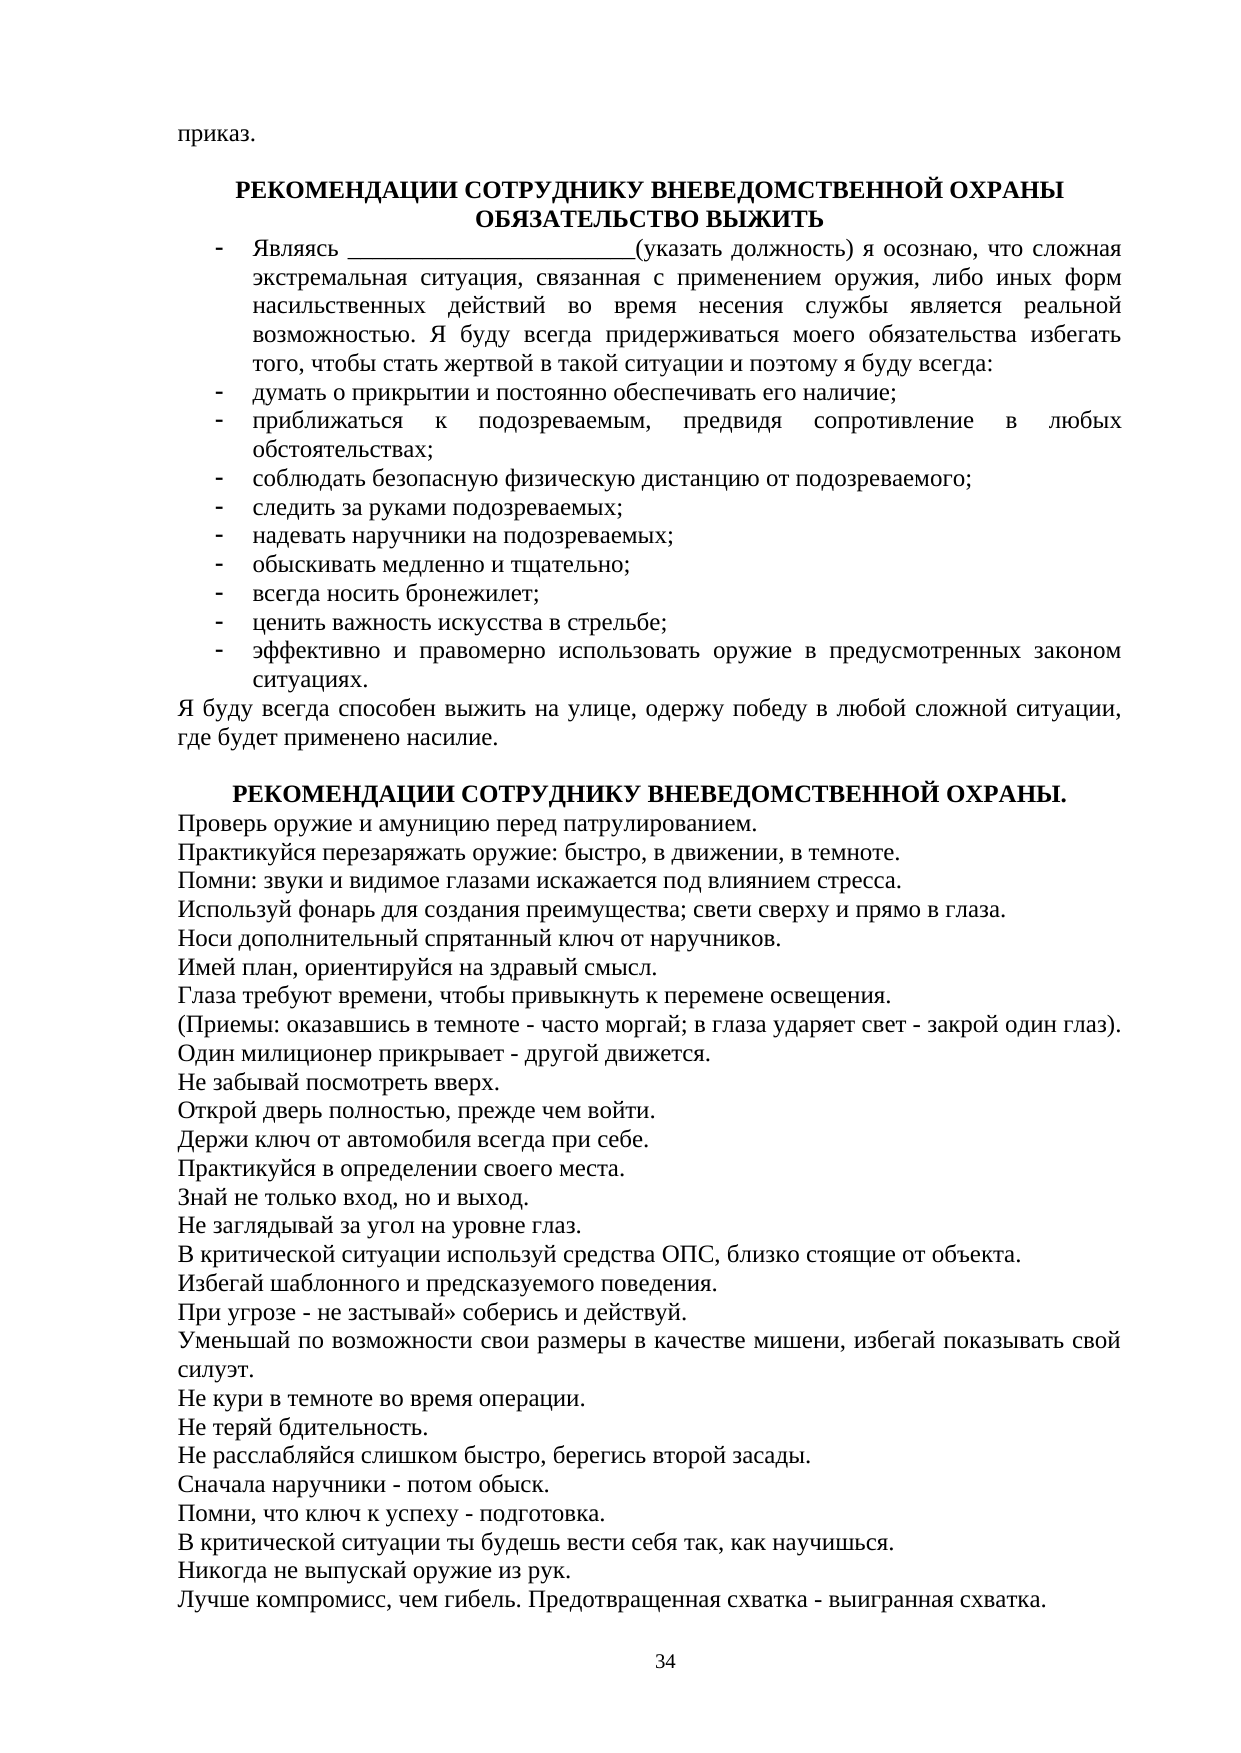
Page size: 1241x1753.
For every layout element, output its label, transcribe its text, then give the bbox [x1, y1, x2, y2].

list ценить важность искусства в стрельбе; [215, 607, 1122, 636]
text Практикуйся в определении своего места. [177, 1153, 1122, 1182]
text В критической ситуации используй средства ОПС, близко стоящие от объекта. [177, 1239, 1122, 1268]
text Не расслабляйся слишком быстро, берегись второй засады. [177, 1441, 1122, 1469]
text Знай не только вход, но и выход. [177, 1182, 1122, 1211]
text Избегай шаблонного и предсказуемого поведения. [177, 1268, 1122, 1297]
text Помни: звуки и видимое глазами искажается под влиянием стресса. [177, 866, 1122, 894]
list приближаться к подозреваемым, предвидя сопротивление в любых обстоятельствах; [215, 406, 1122, 463]
text Используй фонарь для создания преимущества; свети сверху и прямо в глаза. [177, 894, 1122, 923]
text Уменьшай по возможности свои размеры в качестве мишени, избегай показывать свой силуэт. [177, 1326, 1122, 1383]
text Проверь оружие и амуницию перед патрулированием. [177, 808, 1122, 837]
text Имей план, ориентируйся на здравый смысл. [177, 952, 1122, 981]
text Не кури в темноте во время операции. [177, 1383, 1122, 1412]
list думать о прикрытии и постоянно обеспечивать его наличие; [215, 377, 1122, 406]
list всегда носить бронежилет; [215, 578, 1122, 607]
text Носи дополнительный спрятанный ключ от наручников. [177, 923, 1122, 952]
list Являясь _______________________(указать должность) я осознаю, что сложная экстремальная ситуация, связанная с применением оружия, либо иных форм насильственных действий во время несения службы является реальной возможностью. Я буду всегда придерживаться моего обязательства избегать того, чтобы стать жертвой в такой ситуации и поэтому я буду всегда: [215, 233, 1122, 377]
list надевать наручники на подозреваемых; [215, 521, 1122, 549]
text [177, 118, 1122, 147]
list эффективно и правомерно использовать оружие в предусмотренных законом ситуациях. [215, 636, 1122, 693]
text Помни, что ключ к успеху - подготовка. [177, 1498, 1122, 1527]
list обыскивать медленно и тщательно; [215, 549, 1122, 578]
text Лучше компромисс, чем гибель. Предотвращенная схватка - выигранная схватка. [177, 1584, 1122, 1613]
subtitle РЕКОМЕНДАЦИИ СОТРУДНИКУ ВНЕВЕДОМСТВЕННОЙ ОХРАНЫ ОБЯЗАТЕЛЬСТВО ВЫЖИТЬ [177, 176, 1122, 233]
text (Приемы: оказавшись в темноте - часто моргай; в глаза ударяет свет - закрой один глаз). [177, 1009, 1122, 1038]
text Держи ключ от автомобиля всегда при себе. [177, 1124, 1122, 1153]
text Открой дверь полностью, прежде чем войти. [177, 1096, 1122, 1124]
list соблюдать безопасную физическую дистанцию от подозреваемого; [215, 463, 1122, 492]
text Не заглядывай за угол на уровне глаз. [177, 1211, 1122, 1239]
text Практикуйся перезаряжать оружие: быстро, в движении, в темноте. [177, 837, 1122, 866]
list следить за руками подозреваемых; [215, 492, 1122, 521]
text В критической ситуации ты будешь вести себя так, как научишься. [177, 1527, 1122, 1556]
text Не теряй бдительность. [177, 1412, 1122, 1441]
text При угрозе - не застывай» соберись и действуй. [177, 1297, 1122, 1326]
text Один милиционер прикрывает - другой движется. [177, 1038, 1122, 1067]
text Глаза требуют времени, чтобы привыкнуть к перемене освещения. [177, 981, 1122, 1009]
text Сначала наручники - потом обыск. [177, 1469, 1122, 1498]
text Не забывай посмотреть вверх. [177, 1067, 1122, 1096]
text Я буду всегда способен выжить на улице, одержу победу в любой сложной ситуации, где будет применено насилие. [177, 693, 1122, 751]
text Никогда не выпускай оружие из рук. [177, 1556, 1122, 1584]
subtitle РЕКОМЕНДАЦИИ СОТРУДНИКУ ВНЕВЕДОМСТВЕННОЙ ОХРАНЫ. [177, 779, 1122, 808]
